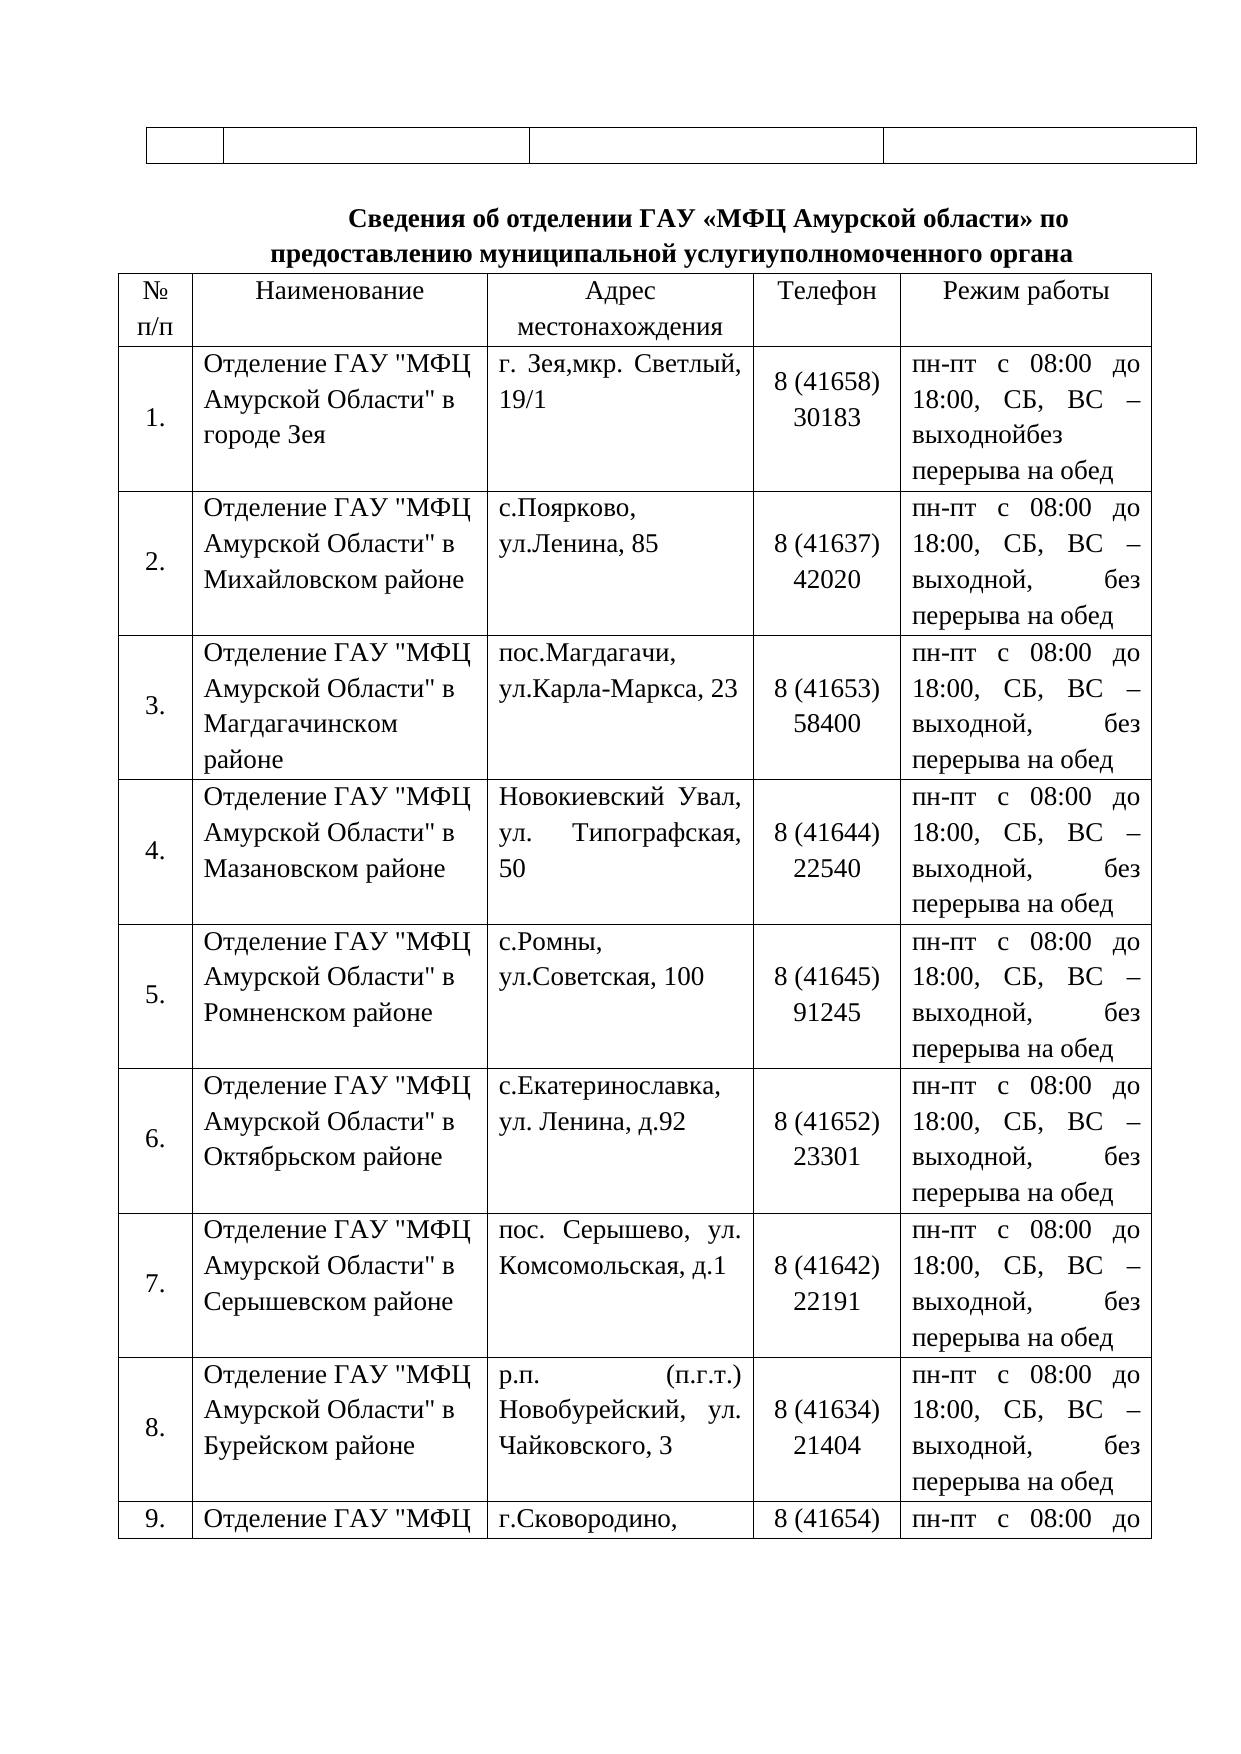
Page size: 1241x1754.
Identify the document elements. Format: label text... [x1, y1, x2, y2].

table_cell пос. Серышево, ул. Комсомольская, д.1 [488, 1214, 753, 1357]
table_cell 8 (41654) 22179 [754, 1502, 900, 1538]
text Сведения об отделении ГАУ «МФЦ Амурской области» по предоставлению муниципальной услугиуполномоченного органа [177, 202, 1167, 269]
table_cell Отделение ГАУ "МФЦ Амурской Области" в Ромненском районе [193, 925, 487, 1068]
table_cell 5. [119, 925, 192, 1068]
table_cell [901, 1502, 1151, 1538]
table_cell 8 (41634) 21404 [754, 1358, 900, 1501]
table_cell Отделение ГАУ "МФЦ Амурской Области" в Михайловском районе [193, 492, 487, 635]
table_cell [884, 128, 1196, 163]
table_cell р.п. (п.г.т.) Новобурейский, ул. Чайковского, 3 [488, 1358, 753, 1501]
table_cell 8 (41653) 58400 [754, 636, 900, 779]
table_cell 7. [119, 1214, 192, 1357]
table_cell пн-пт с 08:00 до 18:00, СБ, ВС – выходной, без перерыва на обед [901, 1214, 1151, 1357]
table_cell пн-пт с 08:00 до 18:00, СБ, ВС – выходной, без перерыва на обед [901, 780, 1151, 924]
table_cell 9. [119, 1502, 192, 1538]
table_cell пн-пт с 08:00 до 18:00, СБ, ВС – выходной, без перерыва на обед [901, 492, 1151, 635]
table_cell 8 (41658) 30183 [754, 347, 900, 491]
table_cell 3. [119, 636, 192, 779]
table_cell 8. [119, 1358, 192, 1501]
table_cell 8 (41642) 22191 [754, 1214, 900, 1357]
table_cell пн-пт с 08:00 до 18:00, СБ, ВС – выходнойбез перерыва на обед [901, 347, 1151, 491]
table_cell 2. [119, 492, 192, 635]
table_header Телефон [754, 274, 900, 346]
table_header Режим работы [901, 274, 1151, 346]
table_cell пос.Магдагачи, ул.Карла-Маркса, 23 [488, 636, 753, 779]
table_cell 8 (41645) 91245 [754, 925, 900, 1068]
table_cell 8 (41644) 22540 [754, 780, 900, 924]
table_cell с.Поярково, ул.Ленина, 85 [488, 492, 753, 635]
table_cell пн-пт с 08:00 до 18:00, СБ, ВС – выходной, без перерыва на обед [901, 636, 1151, 779]
table_cell Отделение ГАУ "МФЦ Амурской Области" в Октябрьском районе [193, 1069, 487, 1212]
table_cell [224, 128, 529, 163]
table_header Адрес местонахождения [488, 274, 753, 346]
table_cell Новокиевский Увал, ул. Типографская, 50 [488, 780, 753, 924]
table_cell 8 (41652) 23301 [754, 1069, 900, 1212]
table_cell с.Екатеринославка, ул. Ленина, д.92 [488, 1069, 753, 1212]
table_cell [530, 128, 883, 163]
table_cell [488, 1502, 753, 1538]
table_cell 4. [119, 780, 192, 924]
table_cell Отделение ГАУ "МФЦ Амурской Области" в Серышевском районе [193, 1214, 487, 1357]
table_cell пн-пт с 08:00 до 18:00, СБ, ВС – выходной, без перерыва на обед [901, 1069, 1151, 1212]
table_cell Отделение ГАУ "МФЦ Амурской Области" в городе Зея [193, 347, 487, 491]
table_cell 7 [147, 128, 223, 163]
table_cell Отделение ГАУ "МФЦ Амурской Области" в Магдагачинском районе [193, 636, 487, 779]
table_cell 8 (41637) 42020 [754, 492, 900, 635]
table_cell 6. [119, 1069, 192, 1212]
table_cell Отделение ГАУ "МФЦ Амурской Области" в Мазановском районе [193, 780, 487, 924]
table_cell пн-пт с 08:00 до 18:00, СБ, ВС – выходной, без перерыва на обед [901, 925, 1151, 1068]
table_cell с.Ромны, ул.Советская, 100 [488, 925, 753, 1068]
table_cell г. Зея,мкр. Светлый, 19/1 [488, 347, 753, 491]
table_header № п/п [119, 274, 192, 346]
table_cell 1. [119, 347, 192, 491]
table_cell пн-пт с 08:00 до 18:00, СБ, ВС – выходной, без перерыва на обед [901, 1358, 1151, 1501]
table_header Наименование [193, 274, 487, 346]
table_cell Отделение ГАУ "МФЦ Амурской Области" в Бурейском районе [193, 1358, 487, 1501]
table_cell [193, 1502, 487, 1538]
